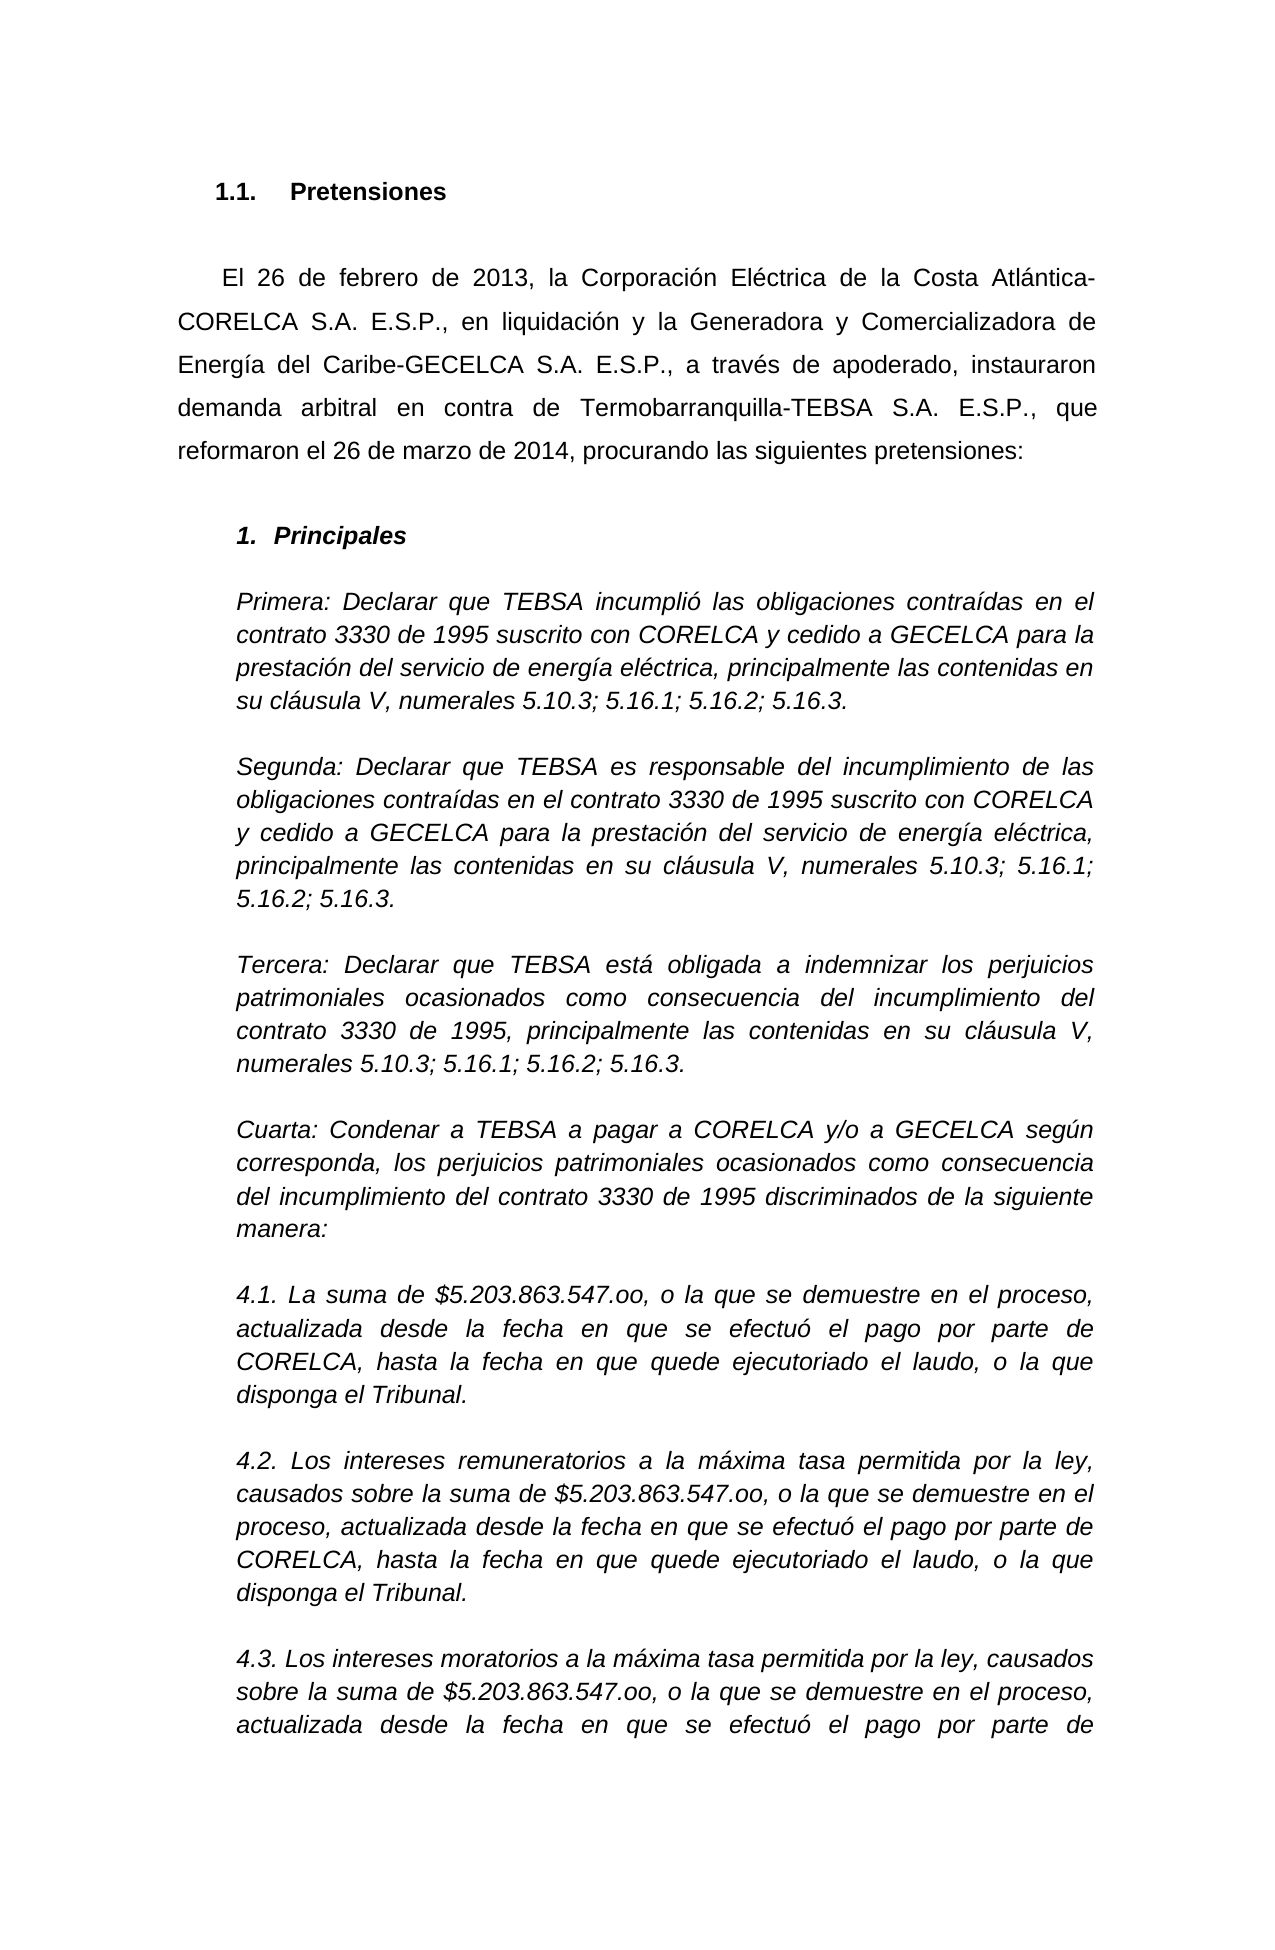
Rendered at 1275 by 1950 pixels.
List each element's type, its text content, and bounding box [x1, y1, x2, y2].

text Primera: Declarar que TEBSA incumplió las obligaciones contraídas en el contrato 3330 de 1995 suscrito con CORELCA y cedido a GECELCA para la prestación del servicio de energía eléctrica, principalmente las contenidas en su cláusula V, numerales 5.10.3; 5.16.1; 5.16.2; 5.16.3. [236, 587, 1098, 715]
text Segunda: Declarar que TEBSA es responsable del incumplimiento de las obligaciones contraídas en el contrato 3330 de 1995 suscrito con CORELCA y cedido a GECELCA para la prestación del servicio de energía eléctrica, principalmente las contenidas en su cláusula V, numerales 5.10.3; 5.16.1; 5.16.2; 5.16.3. [236, 752, 1098, 913]
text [236, 1644, 1098, 1738]
text Cuarta: Condenar a TEBSA a pagar a CORELCA y/o a GECELCA según corresponda, los perjuicios patrimoniales ocasionados como consecuencia del incumplimiento del contrato 3330 de 1995 discriminados de la siguiente manera: [236, 1115, 1098, 1243]
list Pretensiones [215, 177, 1098, 206]
text El 26 de febrero de 2013, la Corporación Eléctrica de la Costa Atlántica-CORELCA S.A. E.S.P., en liquidación y la Generadora y Comercializadora de Energía del Caribe-GECELCA S.A. E.S.P., a través de apoderado, instauraron demanda arbitral en contra de Termobarranquilla-TEBSA S.A. E.S.P., que reformaron el 26 de marzo de 2014, procurando las siguientes pretensiones: [177, 263, 1098, 465]
text 4.1. La suma de $5.203.863.547.oo, o la que se demuestre en el proceso, actualizada desde la fecha en que se efectuó el pago por parte de CORELCA, hasta la fecha en que quede ejecutoriado el laudo, o la que disponga el Tribunal. [236, 1281, 1098, 1408]
text Tercera: Declarar que TEBSA está obligada a indemnizar los perjuicios patrimoniales ocasionados como consecuencia del incumplimiento del contrato 3330 de 1995, principalmente las contenidas en su cláusula V, numerales 5.10.3; 5.16.1; 5.16.2; 5.16.3. [236, 950, 1098, 1078]
text 4.2. Los intereses remuneratorios a la máxima tasa permitida por la ley, causados sobre la suma de $5.203.863.547.oo, o la que se demuestre en el proceso, actualizada desde la fecha en que se efectuó el pago por parte de CORELCA, hasta la fecha en que quede ejecutoriado el laudo, o la que disponga el Tribunal. [236, 1446, 1098, 1606]
list Principales [236, 521, 1098, 550]
